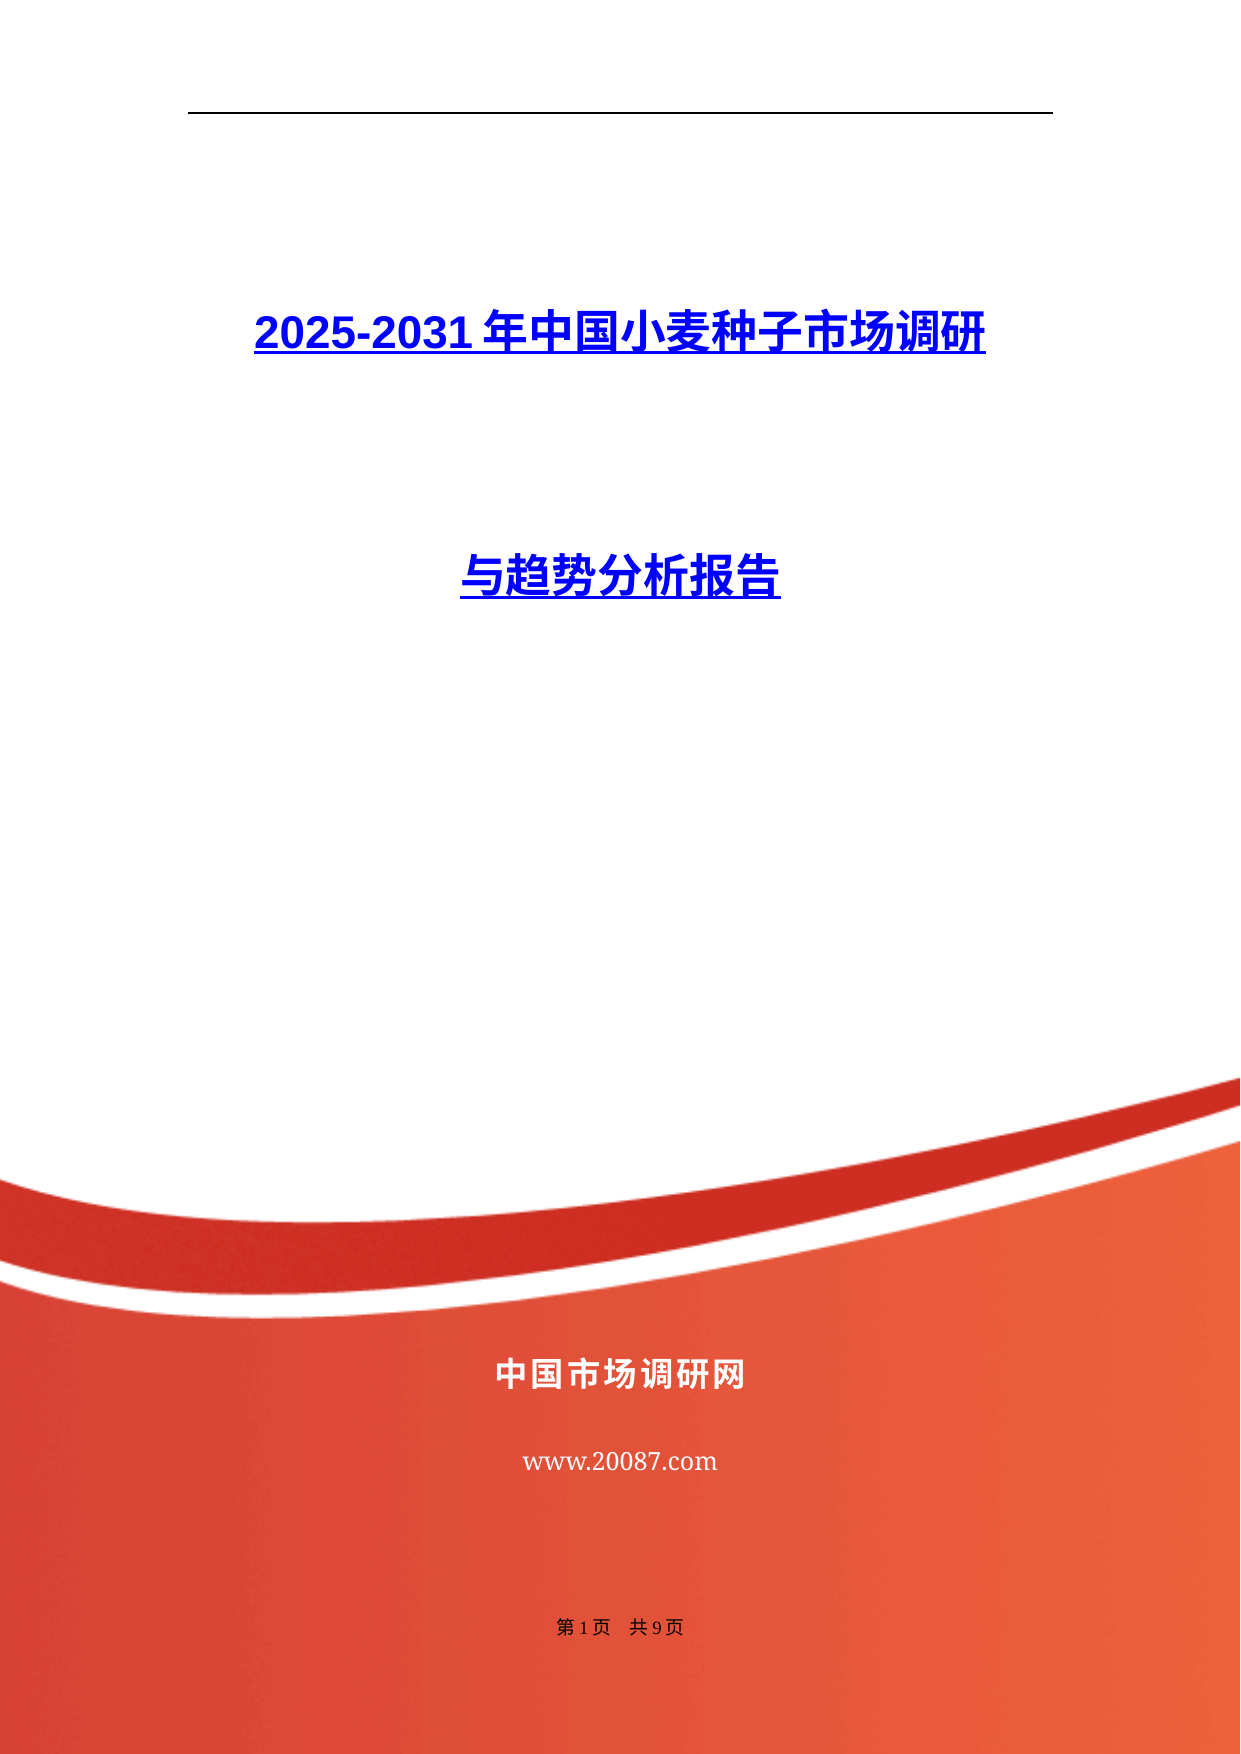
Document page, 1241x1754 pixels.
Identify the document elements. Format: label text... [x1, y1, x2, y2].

table_header 2025-2031年中国小麦种子市场调研与趋势分析报告 [188, 207, 1053, 773]
text www.20087.com [187, 1428, 1053, 1493]
picture [0, 1006, 1241, 1754]
subtitle 中国市场调研网 [187, 1339, 1053, 1404]
